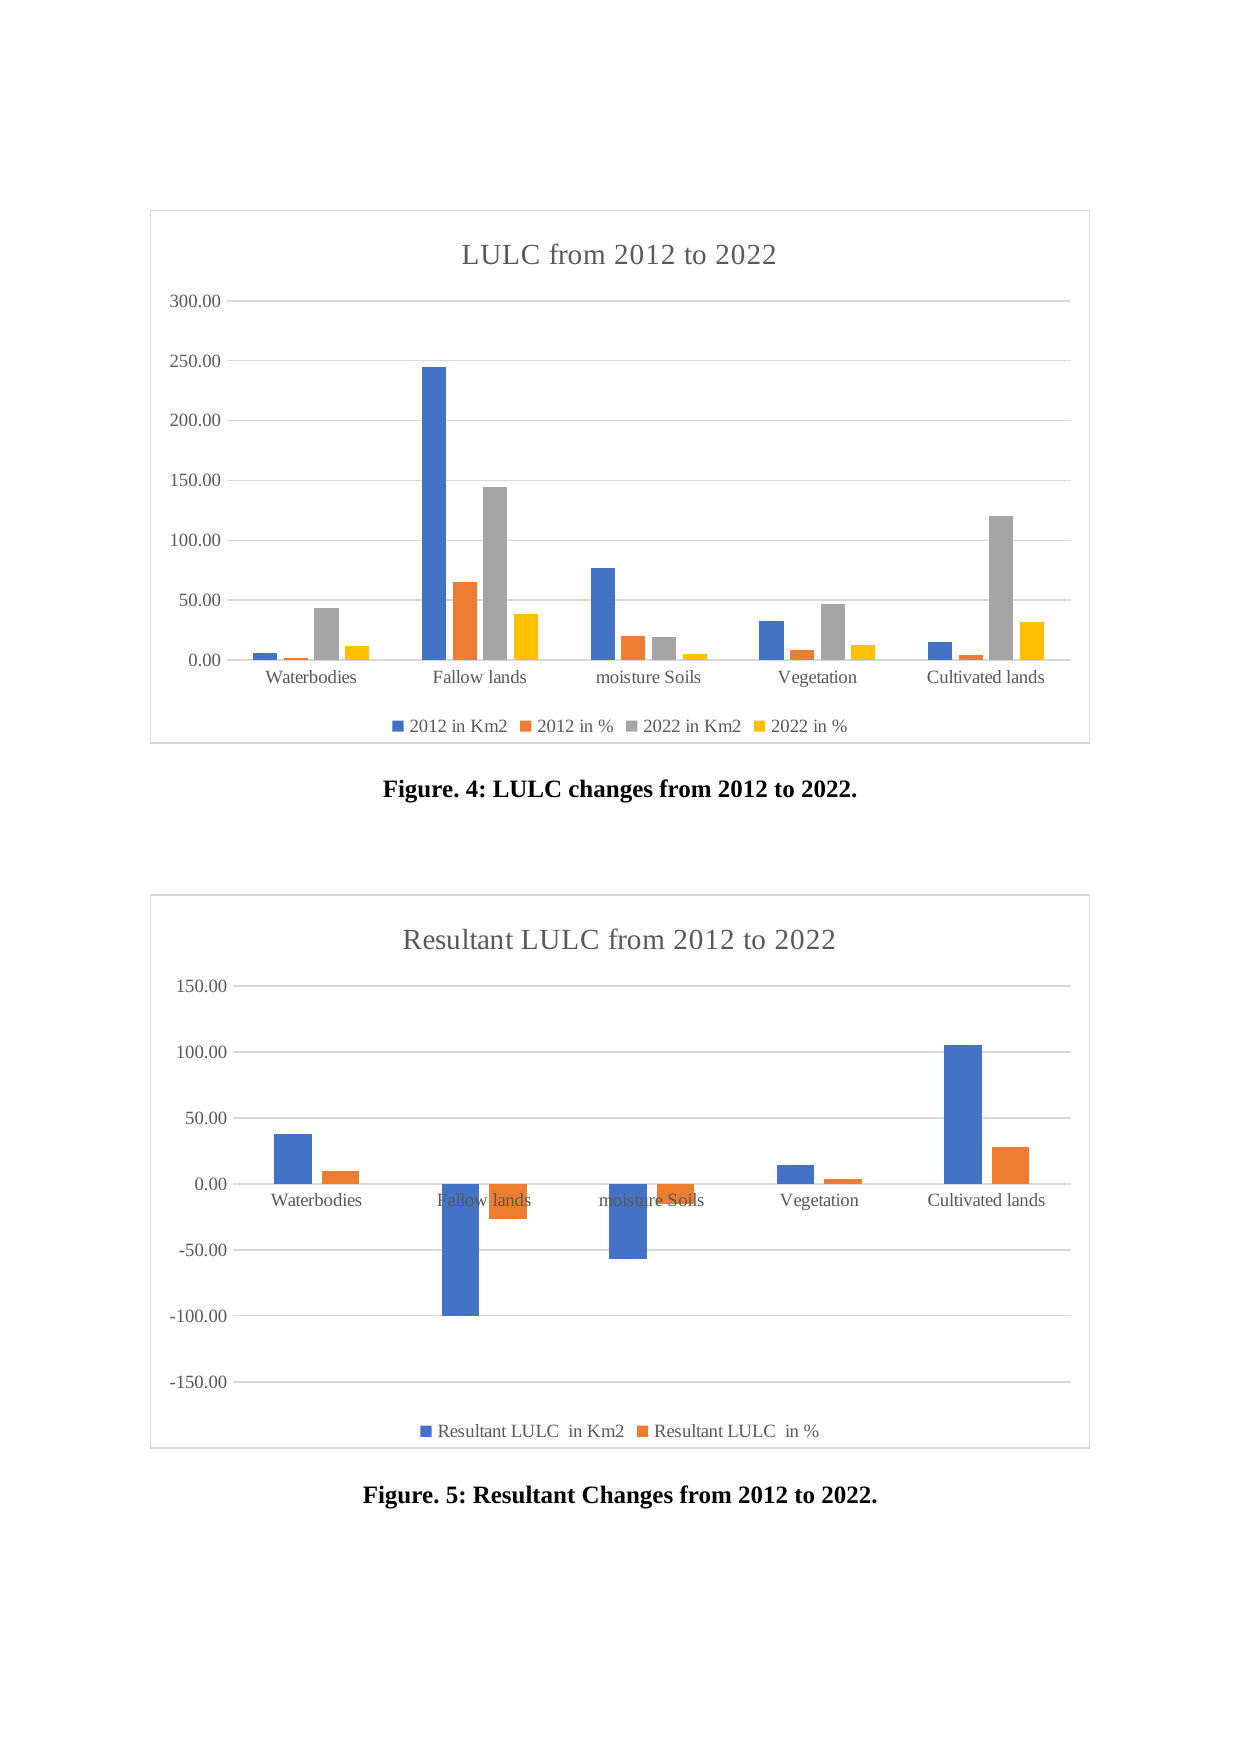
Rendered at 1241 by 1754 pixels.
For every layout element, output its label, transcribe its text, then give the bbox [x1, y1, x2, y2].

text Figure. 5: Resultant Changes from 2012 to 2022. [150, 1480, 1090, 1508]
text Figure. 4: LULC changes from 2012 to 2022. [150, 774, 1090, 803]
